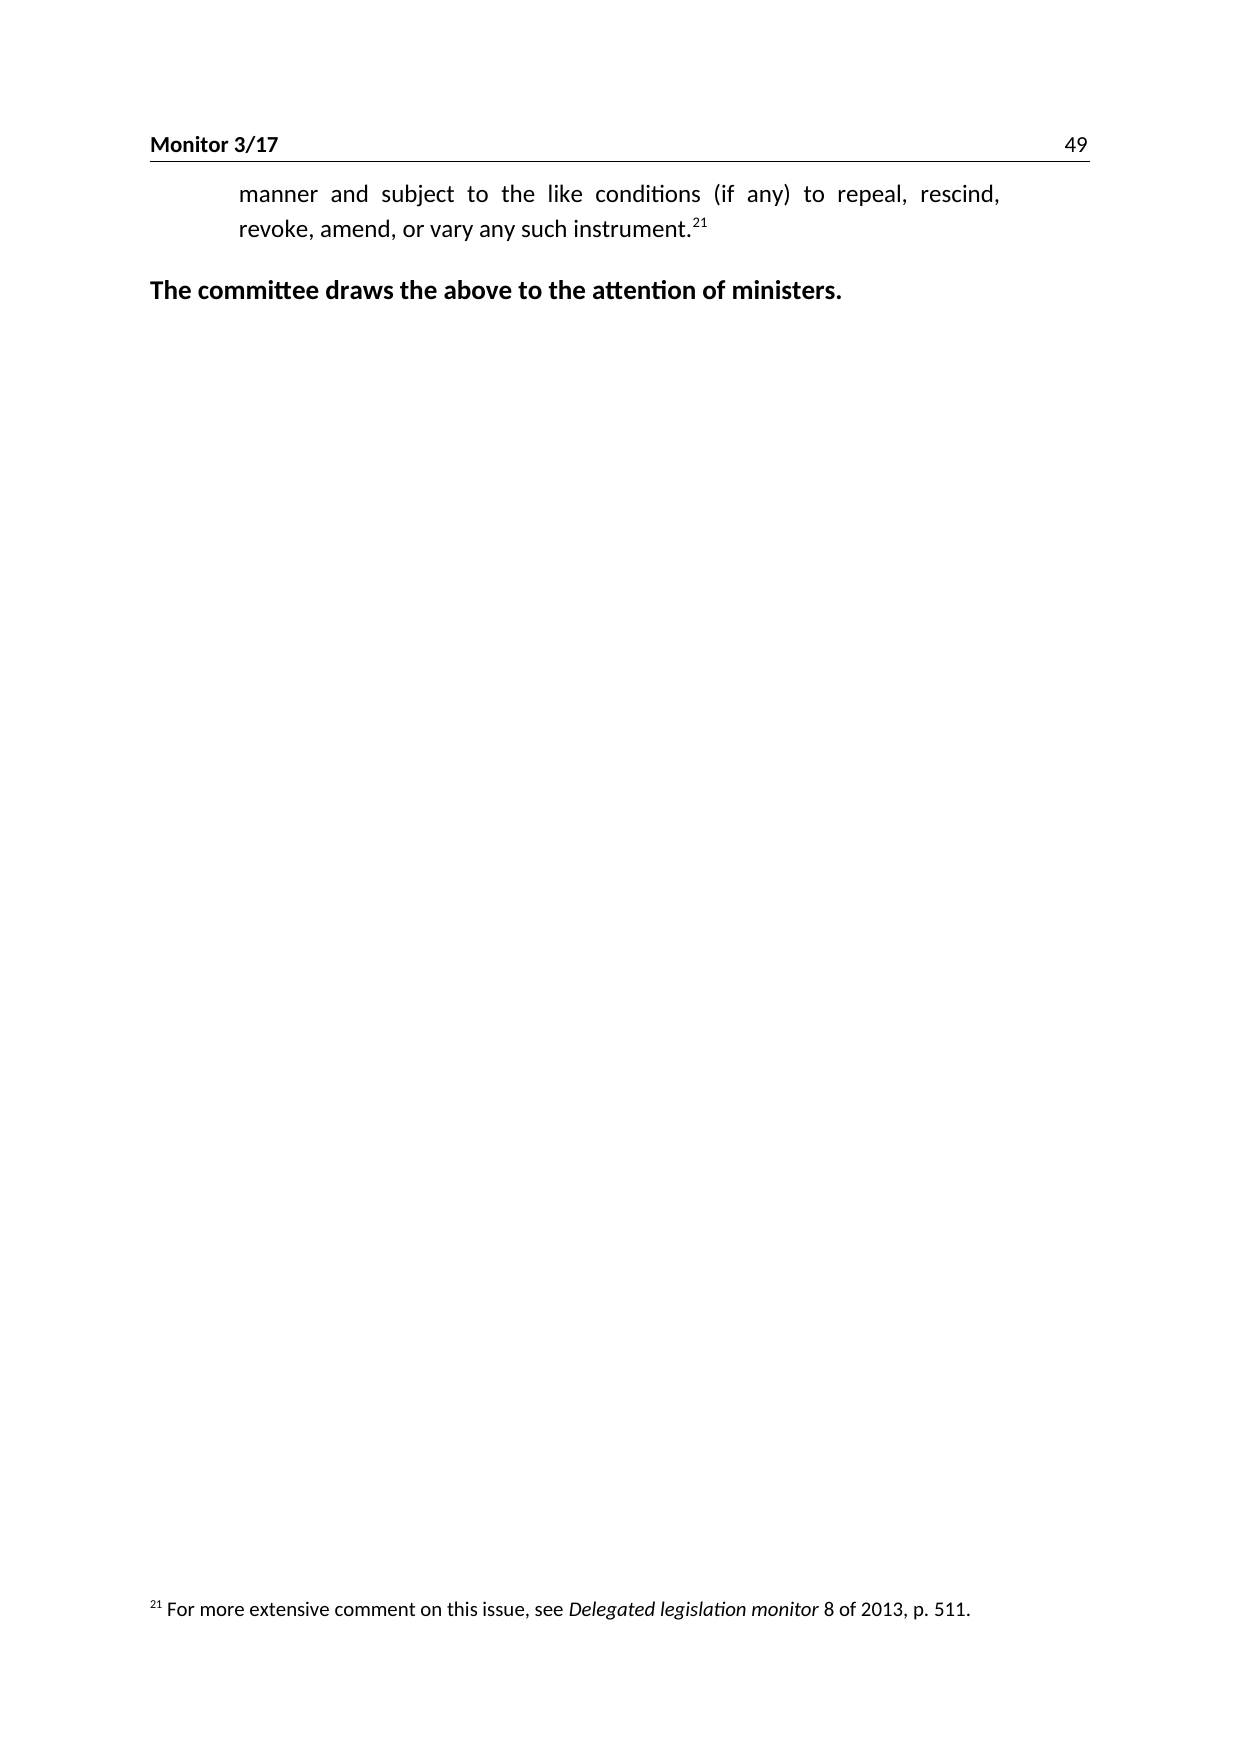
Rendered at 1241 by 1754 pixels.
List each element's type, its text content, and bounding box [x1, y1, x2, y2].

text The committee draws the above to the attention of ministers. [150, 273, 1090, 306]
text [239, 178, 1002, 244]
